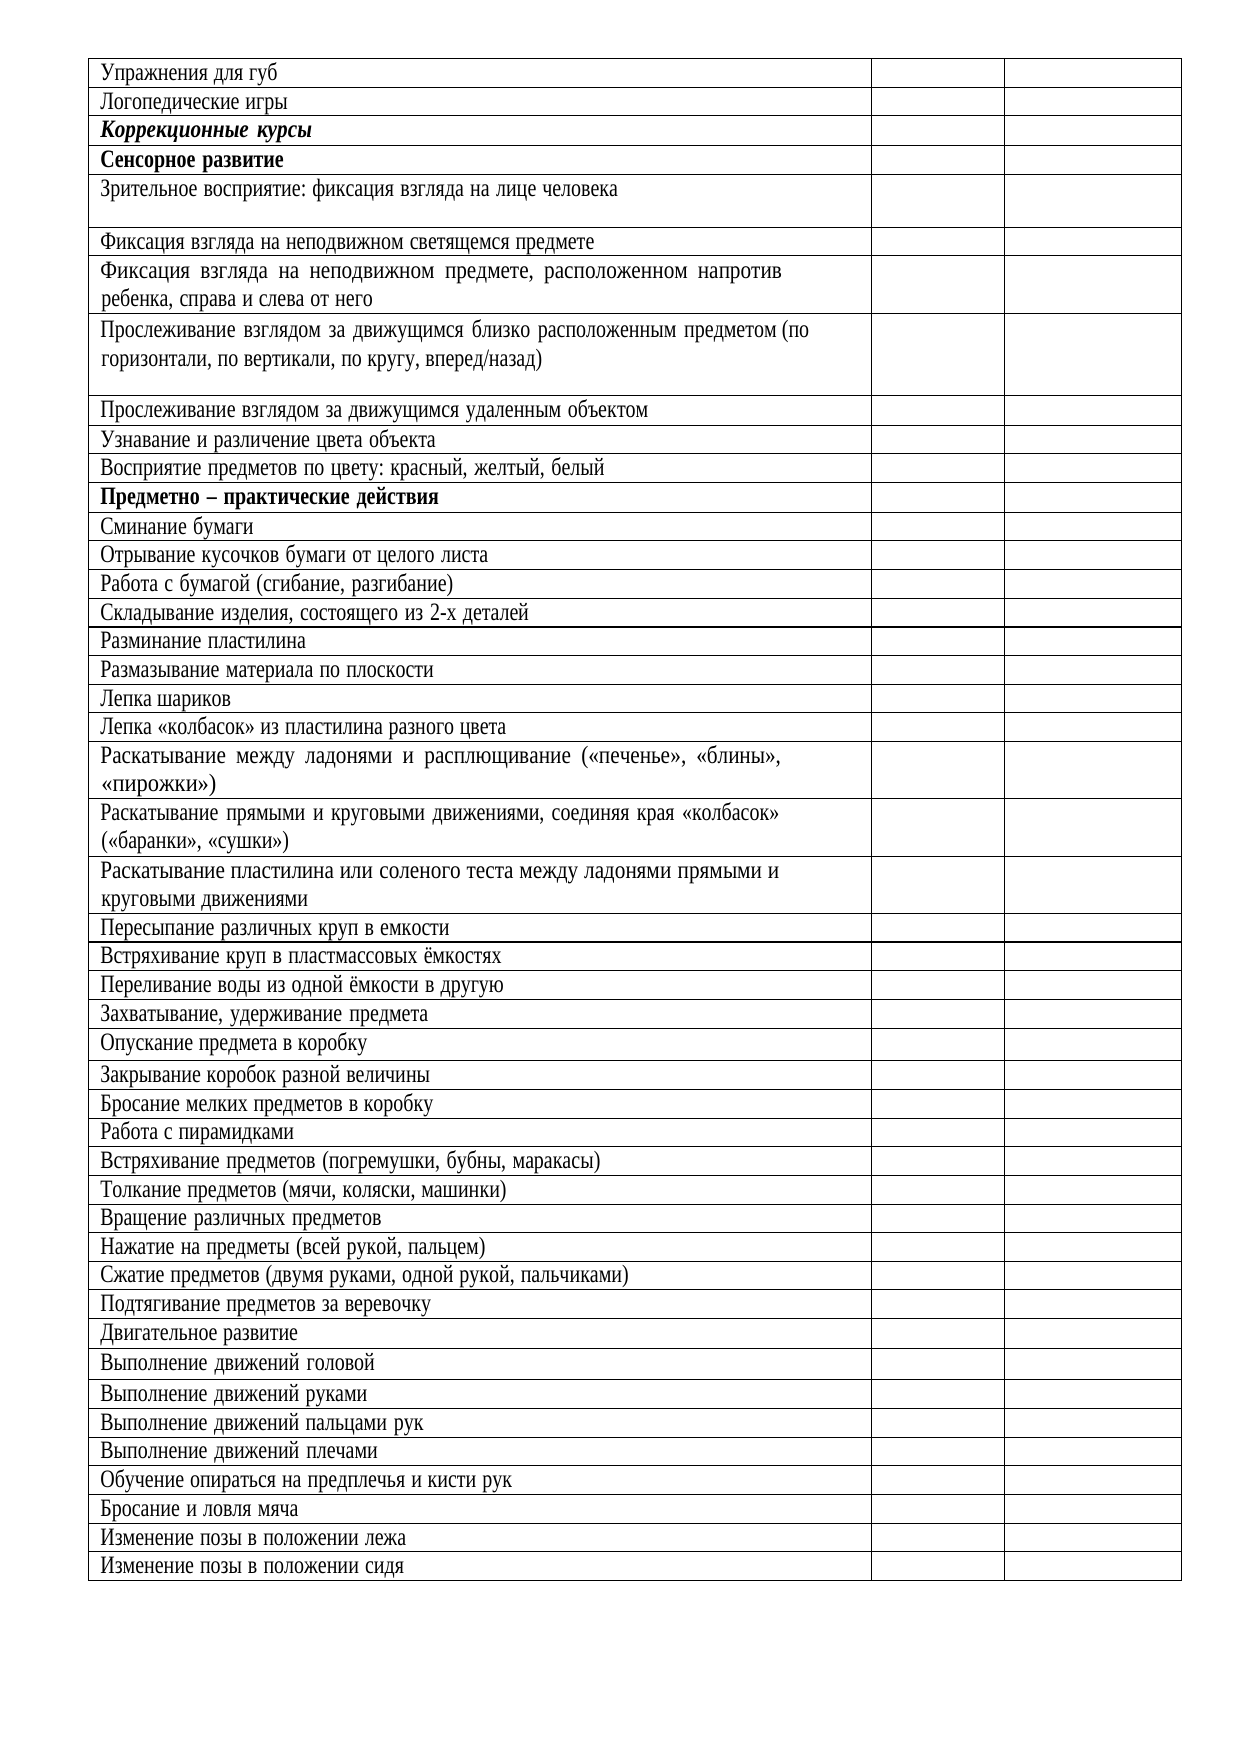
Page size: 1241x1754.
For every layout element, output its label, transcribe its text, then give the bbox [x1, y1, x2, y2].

table_cell Лепка «колбасок» из пластилина разного цвета [89, 713, 871, 741]
table_cell [1005, 175, 1181, 227]
table_cell Захватывание, удерживание предмета [89, 1000, 871, 1027]
table_cell [872, 1380, 1004, 1408]
table_cell [872, 1319, 1004, 1348]
table_cell [872, 1495, 1004, 1523]
table_cell [872, 483, 1004, 512]
table_cell [1005, 1176, 1181, 1203]
table_cell [1005, 1061, 1181, 1089]
table_header Упражнения для губ [89, 59, 871, 87]
table_cell Закрывание коробок разной величины [89, 1061, 871, 1089]
table_cell [872, 1524, 1004, 1551]
table_cell [872, 314, 1004, 395]
table_cell [872, 656, 1004, 684]
table_cell [1005, 454, 1181, 482]
table_cell Обучение опираться на предплечья и кисти рук [89, 1466, 871, 1494]
table_cell [872, 857, 1004, 913]
table_cell [872, 1029, 1004, 1060]
table_cell Нажатие на предметы (всей рукой, пальцем) [89, 1233, 871, 1261]
table_cell Узнавание и различение цвета объекта [89, 426, 871, 453]
table_cell [872, 1262, 1004, 1289]
table_cell [872, 1061, 1004, 1089]
table_cell [1005, 628, 1181, 655]
table_cell [1005, 1090, 1181, 1117]
table_cell Выполнение движений руками [89, 1380, 871, 1408]
table_cell Подтягивание предметов за веревочку [89, 1290, 871, 1318]
table_cell Зрительное восприятие: фиксация взгляда на лице человека [89, 175, 871, 227]
table_cell Встряхивание круп в пластмассовых ёмкостях [89, 943, 871, 970]
table_cell Сжатие предметов (двумя руками, одной рукой, пальчиками) [89, 1262, 871, 1289]
table_cell [1005, 256, 1181, 313]
table_cell [1005, 513, 1181, 540]
table_cell [1005, 857, 1181, 913]
table_cell Раскатывание прямыми и круговыми движениями, соединяя края «колбасок» («баранки», «сушки») [89, 799, 871, 856]
table_cell Выполнение движений плечами [89, 1438, 871, 1465]
table_header [1005, 59, 1181, 87]
table_cell Изменение позы в положении лежа [89, 1524, 871, 1551]
table_cell Выполнение движений пальцами рук [89, 1409, 871, 1437]
table_cell [1005, 599, 1181, 626]
table_cell [1005, 228, 1181, 255]
table_cell [872, 1119, 1004, 1146]
table_cell Вращение различных предметов [89, 1205, 871, 1232]
table_cell [1005, 541, 1181, 569]
table_cell [1005, 1552, 1181, 1580]
table_cell [1005, 483, 1181, 512]
table_cell [872, 175, 1004, 227]
table_cell [872, 1349, 1004, 1379]
table_cell [1005, 146, 1181, 174]
table_cell [872, 943, 1004, 970]
table_cell [872, 1090, 1004, 1117]
table_cell Раскатывание пластилина или соленого теста между ладонями прямыми и круговыми движениями [89, 857, 871, 913]
table_cell [872, 1438, 1004, 1465]
table_cell [872, 1000, 1004, 1027]
table_cell [872, 570, 1004, 598]
table_cell [872, 228, 1004, 255]
table_cell Изменение позы в положении сидя [89, 1552, 871, 1580]
table_cell Фиксация взгляда на неподвижном предмете, расположенном напротив ребенка, справа и слева от него [89, 256, 871, 313]
table_cell [1005, 1147, 1181, 1175]
table_cell Пересыпание различных круп в емкости [89, 914, 871, 941]
table_cell [872, 146, 1004, 174]
table_cell Сминание бумаги [89, 513, 871, 540]
table_cell [1005, 1438, 1181, 1465]
table_cell [872, 1176, 1004, 1203]
table_cell Прослеживание взглядом за движущимся близко расположенным предметом (по горизонтали, по вертикали, по кругу, вперед/назад) [89, 314, 871, 395]
table_cell [872, 914, 1004, 941]
table_cell Логопедические игры [89, 88, 871, 115]
table_cell [872, 116, 1004, 145]
table_cell [872, 742, 1004, 798]
table_cell [1005, 1119, 1181, 1146]
table_cell [872, 628, 1004, 655]
table_cell Восприятие предметов по цвету: красный, желтый, белый [89, 454, 871, 482]
table_cell [872, 713, 1004, 741]
table_cell Толкание предметов (мячи, коляски, машинки) [89, 1176, 871, 1203]
table_cell [1005, 943, 1181, 970]
table_cell Двигательное развитие [89, 1319, 871, 1348]
table_cell Сенсорное развитие [89, 146, 871, 174]
table_cell [872, 256, 1004, 313]
table_cell [872, 1409, 1004, 1437]
table_cell [872, 799, 1004, 856]
table_cell [872, 1233, 1004, 1261]
table_cell [1005, 1000, 1181, 1027]
table_cell [1005, 1466, 1181, 1494]
table_cell [1005, 685, 1181, 712]
table_cell Бросание и ловля мяча [89, 1495, 871, 1523]
table_cell [1005, 1495, 1181, 1523]
table_cell [1005, 570, 1181, 598]
table_cell [1005, 914, 1181, 941]
table_cell [1005, 314, 1181, 395]
table_cell Бросание мелких предметов в коробку [89, 1090, 871, 1117]
table_cell Прослеживание взглядом за движущимся удаленным объектом [89, 396, 871, 425]
table_cell Размазывание материала по плоскости [89, 656, 871, 684]
table_cell [1005, 1262, 1181, 1289]
table_cell [1005, 116, 1181, 145]
table_header [872, 59, 1004, 87]
table_cell Разминание пластилина [89, 628, 871, 655]
table_cell [872, 1205, 1004, 1232]
table_cell Опускание предмета в коробку [89, 1029, 871, 1060]
table_cell [1005, 656, 1181, 684]
table_cell [1005, 1029, 1181, 1060]
table_cell [1005, 1380, 1181, 1408]
table_cell [1005, 426, 1181, 453]
table_cell Складывание изделия, состоящего из 2-х деталей [89, 599, 871, 626]
table_cell [872, 1552, 1004, 1580]
table_cell [872, 454, 1004, 482]
table_cell Предметно – практические действия [89, 483, 871, 512]
table_cell [1005, 88, 1181, 115]
table_cell Коррекционные курсы [89, 116, 871, 145]
table_cell [1005, 396, 1181, 425]
table_cell [872, 513, 1004, 540]
table_cell [1005, 1290, 1181, 1318]
table_cell [1005, 1233, 1181, 1261]
table_cell [872, 1466, 1004, 1494]
table_cell [1005, 799, 1181, 856]
table_cell Отрывание кусочков бумаги от целого листа [89, 541, 871, 569]
table_cell [1005, 742, 1181, 798]
table_cell [872, 541, 1004, 569]
table_cell [872, 685, 1004, 712]
table_cell [1005, 1524, 1181, 1551]
table_cell [1005, 713, 1181, 741]
table_cell Встряхивание предметов (погремушки, бубны, маракасы) [89, 1147, 871, 1175]
table_cell [1005, 1349, 1181, 1379]
table_cell [872, 88, 1004, 115]
table_cell [872, 426, 1004, 453]
table_cell Раскатывание между ладонями и расплющивание («печенье», «блины», «пирожки») [89, 742, 871, 798]
table_cell [872, 1290, 1004, 1318]
table_cell [1005, 1205, 1181, 1232]
table_cell [872, 1147, 1004, 1175]
table_cell [1005, 971, 1181, 999]
table_cell Работа с пирамидками [89, 1119, 871, 1146]
table_cell [872, 396, 1004, 425]
table_cell Фиксация взгляда на неподвижном светящемся предмете [89, 228, 871, 255]
table_cell [1005, 1409, 1181, 1437]
table_cell Лепка шариков [89, 685, 871, 712]
table_cell [872, 599, 1004, 626]
table_cell [872, 971, 1004, 999]
table_cell Работа с бумагой (сгибание, разгибание) [89, 570, 871, 598]
table_cell [1005, 1319, 1181, 1348]
table_cell Переливание воды из одной ёмкости в другую [89, 971, 871, 999]
table_cell Выполнение движений головой [89, 1349, 871, 1379]
